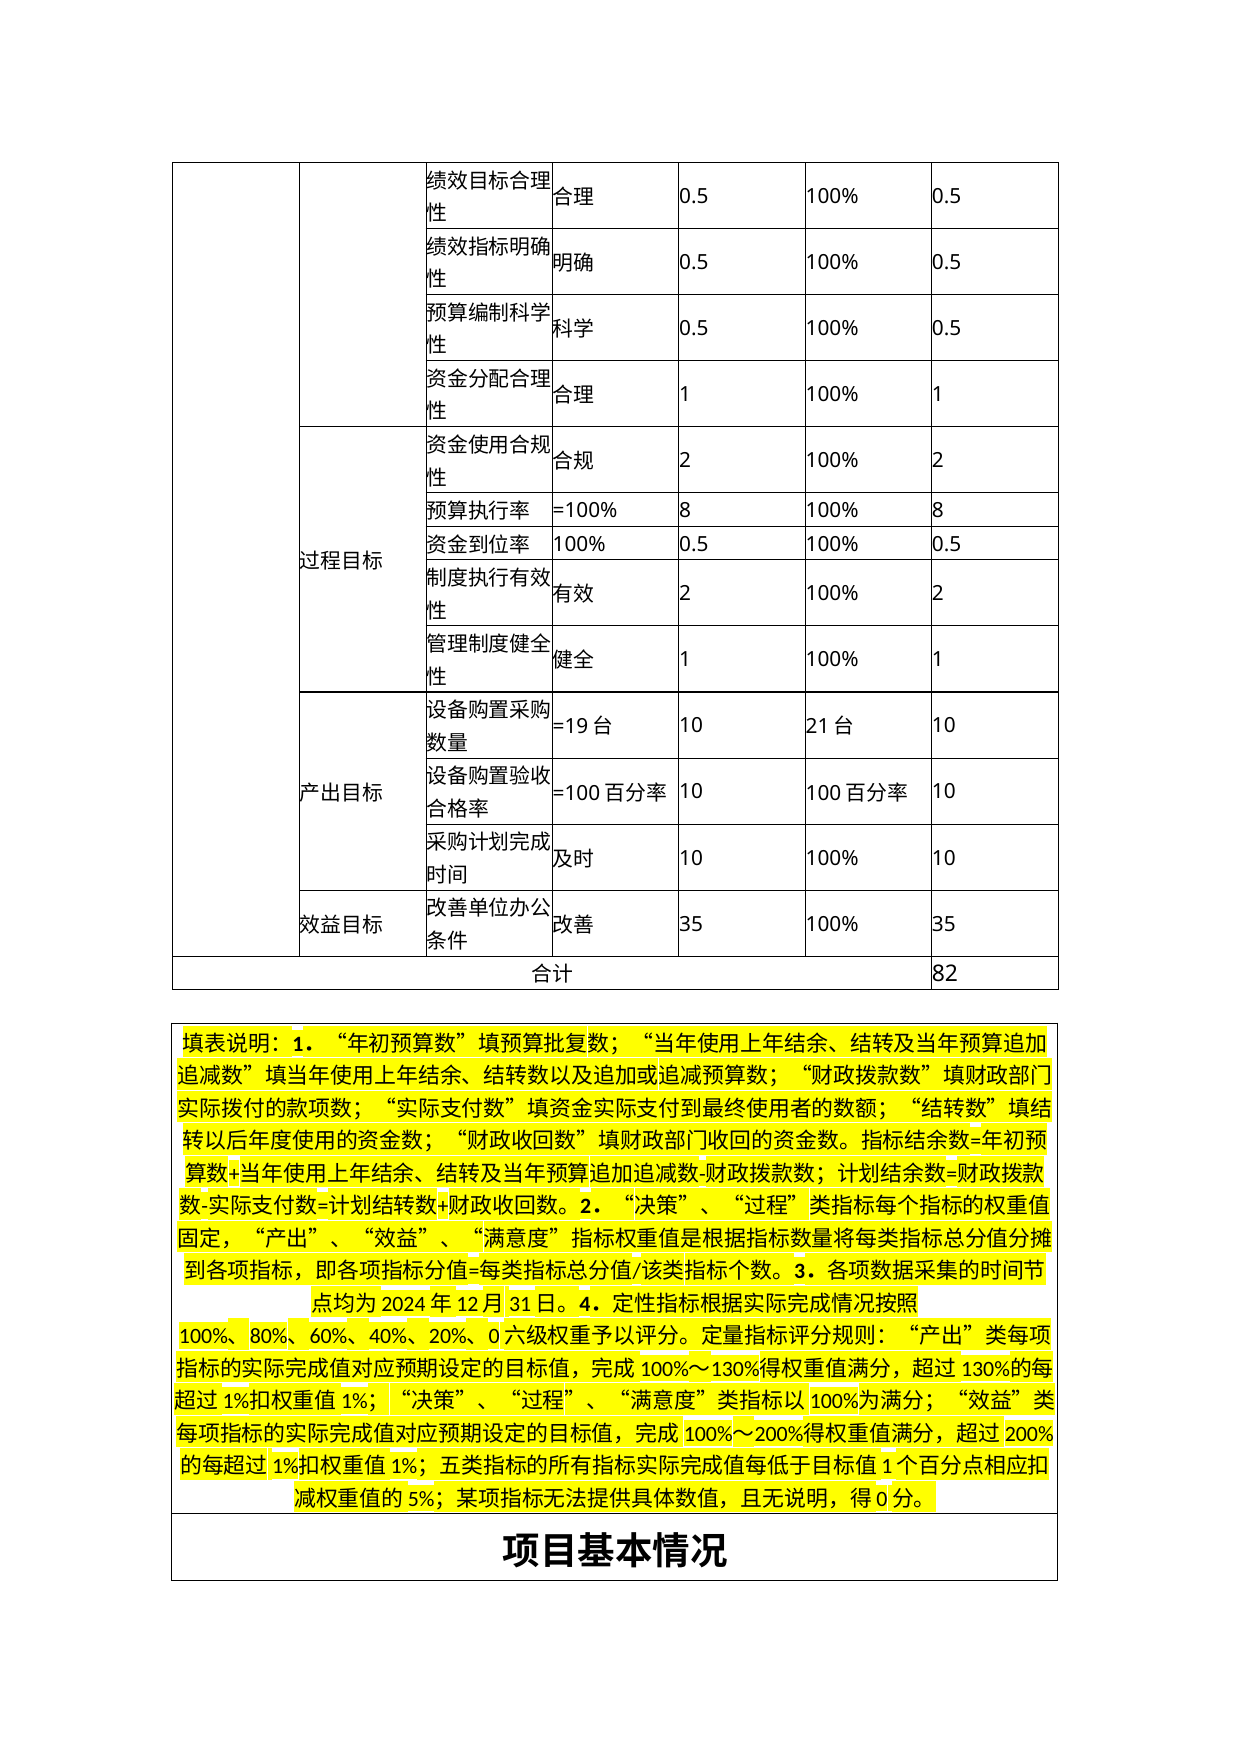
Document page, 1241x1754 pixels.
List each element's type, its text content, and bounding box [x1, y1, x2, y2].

table_cell 制度执行有效性 [427, 560, 552, 625]
table_cell 10 [679, 825, 805, 889]
table_cell 有效 [553, 560, 678, 625]
table_cell 35 [679, 891, 805, 956]
table_cell 0.5 [932, 229, 1058, 294]
table_cell 2 [679, 427, 805, 492]
table_cell 采购计划完成时间 [427, 825, 552, 889]
table_cell 0.5 [932, 295, 1058, 360]
table_cell 合计 [173, 957, 931, 989]
table_cell 1 [679, 361, 805, 426]
table_cell 资金分配合理性 [427, 361, 552, 426]
table_cell 1 [932, 626, 1058, 691]
table_cell 100% [806, 825, 931, 889]
table_header 填表说明：1．“年初预算数”填预算批复数；“当年使用上年结余、结转及当年预算追加追减数”填当年使用上年结余、结转数以及追加或追减预算数；“财政拨款数”填财政部门实际拨付的款项数；“实际支付数”填资金实际支付到最终使用者的数额；“结转数”填结转以后年度使用的资金数；“财政收回数”填财政部门收回的资金数。指标结余数=年初预算数+当年使用上年结余、结转及当年预算追加追减数-财政拨款数；计划结余数=财政拨款数-实际支付数=计划结转数+财政收回数。2．“决策”、“过程”类指标每个指标的权重值固定，“产出”、“效益”、“满意度”指标权重值是根据指标数量将每类指标总分值分摊到各项指标，即各项指标分值=每类指标总分值/该类指标个数。3．各项数据采集的时间节点均为2024年12月31日。4．定性指标根据实际完成情况按照100%、80%、60%、40%、20%、0六级权重予以评分。定量指标评分规则：“产出”类每项指标的实际完成值对应预期设定的目标值，完成100%～130%得权重值满分，超过130%的每超过1%扣权重值1%；“决策”、“过程”、“满意度”类指标以100%为满分；“效益”类每项指标的实际完成值对应预期设定的目标值，完成100%～200%得权重值满分，超过200%的每超过1%扣权重值1%；五类指标的所有指标实际完成值每低于目标值1个百分点相应扣减权重值的5%；某项指标无法提供具体数值，且无说明，得0分。 [172, 1024, 1057, 1513]
table_cell 0.5 [679, 295, 805, 360]
table_cell 100% [806, 427, 931, 492]
table_cell 100% [806, 560, 931, 625]
table_cell 预算执行率 [427, 493, 552, 526]
table_cell 项目基本情况 [172, 1514, 1057, 1580]
table_cell =19台 [553, 693, 678, 757]
table_cell 100% [806, 626, 931, 691]
table_cell 及时 [553, 825, 678, 889]
table_cell 设备购置验收合格率 [427, 759, 552, 823]
table_cell 管理制度健全性 [427, 626, 552, 691]
table_cell 合规 [553, 427, 678, 492]
table_cell 1 [932, 361, 1058, 426]
table_cell 过程目标 [300, 427, 426, 691]
table_cell 10 [932, 825, 1058, 889]
table_cell 资金使用合规性 [427, 427, 552, 492]
table_cell 10 [679, 759, 805, 823]
table_cell 资金到位率 [427, 527, 552, 559]
table_cell 合理 [553, 361, 678, 426]
table_cell 100% [806, 229, 931, 294]
table_cell 绩效目标合理性 [427, 163, 552, 228]
table_cell 1 [679, 626, 805, 691]
table_cell 35 [932, 891, 1058, 956]
table_cell 改善 [553, 891, 678, 956]
table_cell 8 [932, 493, 1058, 526]
table_cell 100% [806, 493, 931, 526]
table_cell 100% [806, 527, 931, 559]
table_cell 0.5 [679, 527, 805, 559]
table_cell 预算编制科学性 [427, 295, 552, 360]
table_cell 21台 [806, 693, 931, 757]
table_cell 100% [806, 361, 931, 426]
table_cell 0.5 [932, 163, 1058, 228]
table_cell 明确 [553, 229, 678, 294]
table_cell 产出目标 [300, 693, 426, 889]
table_cell =100% [553, 493, 678, 526]
table_cell 10 [932, 759, 1058, 823]
table_cell 10 [679, 693, 805, 757]
table_cell 100% [806, 295, 931, 360]
table_cell 2 [932, 560, 1058, 625]
table_cell 100% [806, 163, 931, 228]
table_cell 改善单位办公条件 [427, 891, 552, 956]
table_cell 10 [932, 693, 1058, 757]
table_cell 健全 [553, 626, 678, 691]
table_cell 效益目标 [300, 891, 426, 956]
table_cell 100百分率 [806, 759, 931, 823]
table_cell 100% [553, 527, 678, 559]
table_cell 0.5 [679, 229, 805, 294]
table_cell 2 [932, 427, 1058, 492]
table_cell 0.5 [932, 527, 1058, 559]
table_cell =100百分率 [553, 759, 678, 823]
table_cell 合理 [553, 163, 678, 228]
table_cell 科学 [553, 295, 678, 360]
table_cell 8 [679, 493, 805, 526]
table_cell 设备购置采购数量 [427, 693, 552, 757]
table_cell 82 [932, 957, 1058, 989]
table_cell 绩效指标明确性 [427, 229, 552, 294]
table_cell 100% [806, 891, 931, 956]
table_cell 0.5 [679, 163, 805, 228]
table_cell 2 [679, 560, 805, 625]
